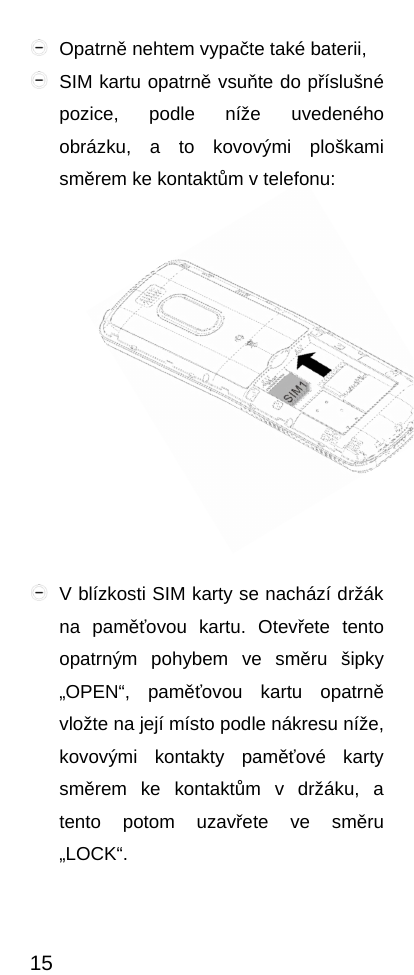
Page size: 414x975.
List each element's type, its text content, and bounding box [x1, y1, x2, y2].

picture [30, 71, 48, 89]
picture [87, 195, 414, 553]
picture [30, 584, 48, 601]
list Opatrně nehtem vypačte také baterii, [29, 32, 384, 65]
list V blízkosti SIM karty se nachází držák na paměťovou kartu. Otevřete tento opatrným pohybem ve směru šipky „OPEN“, paměťovou kartu opatrně vložte na její místo podle nákresu níže, kovovými kontakty paměťové karty směrem ke kontaktům v držáku, a tento potom uzavřete ve směru „LOCK“. [29, 577, 384, 870]
list SIM kartu opatrně vsuňte do příslušné pozice, podle níže uvedeného obrázku, a to kovovými ploškami směrem ke kontaktům v telefonu: [29, 65, 384, 195]
picture [30, 39, 48, 56]
